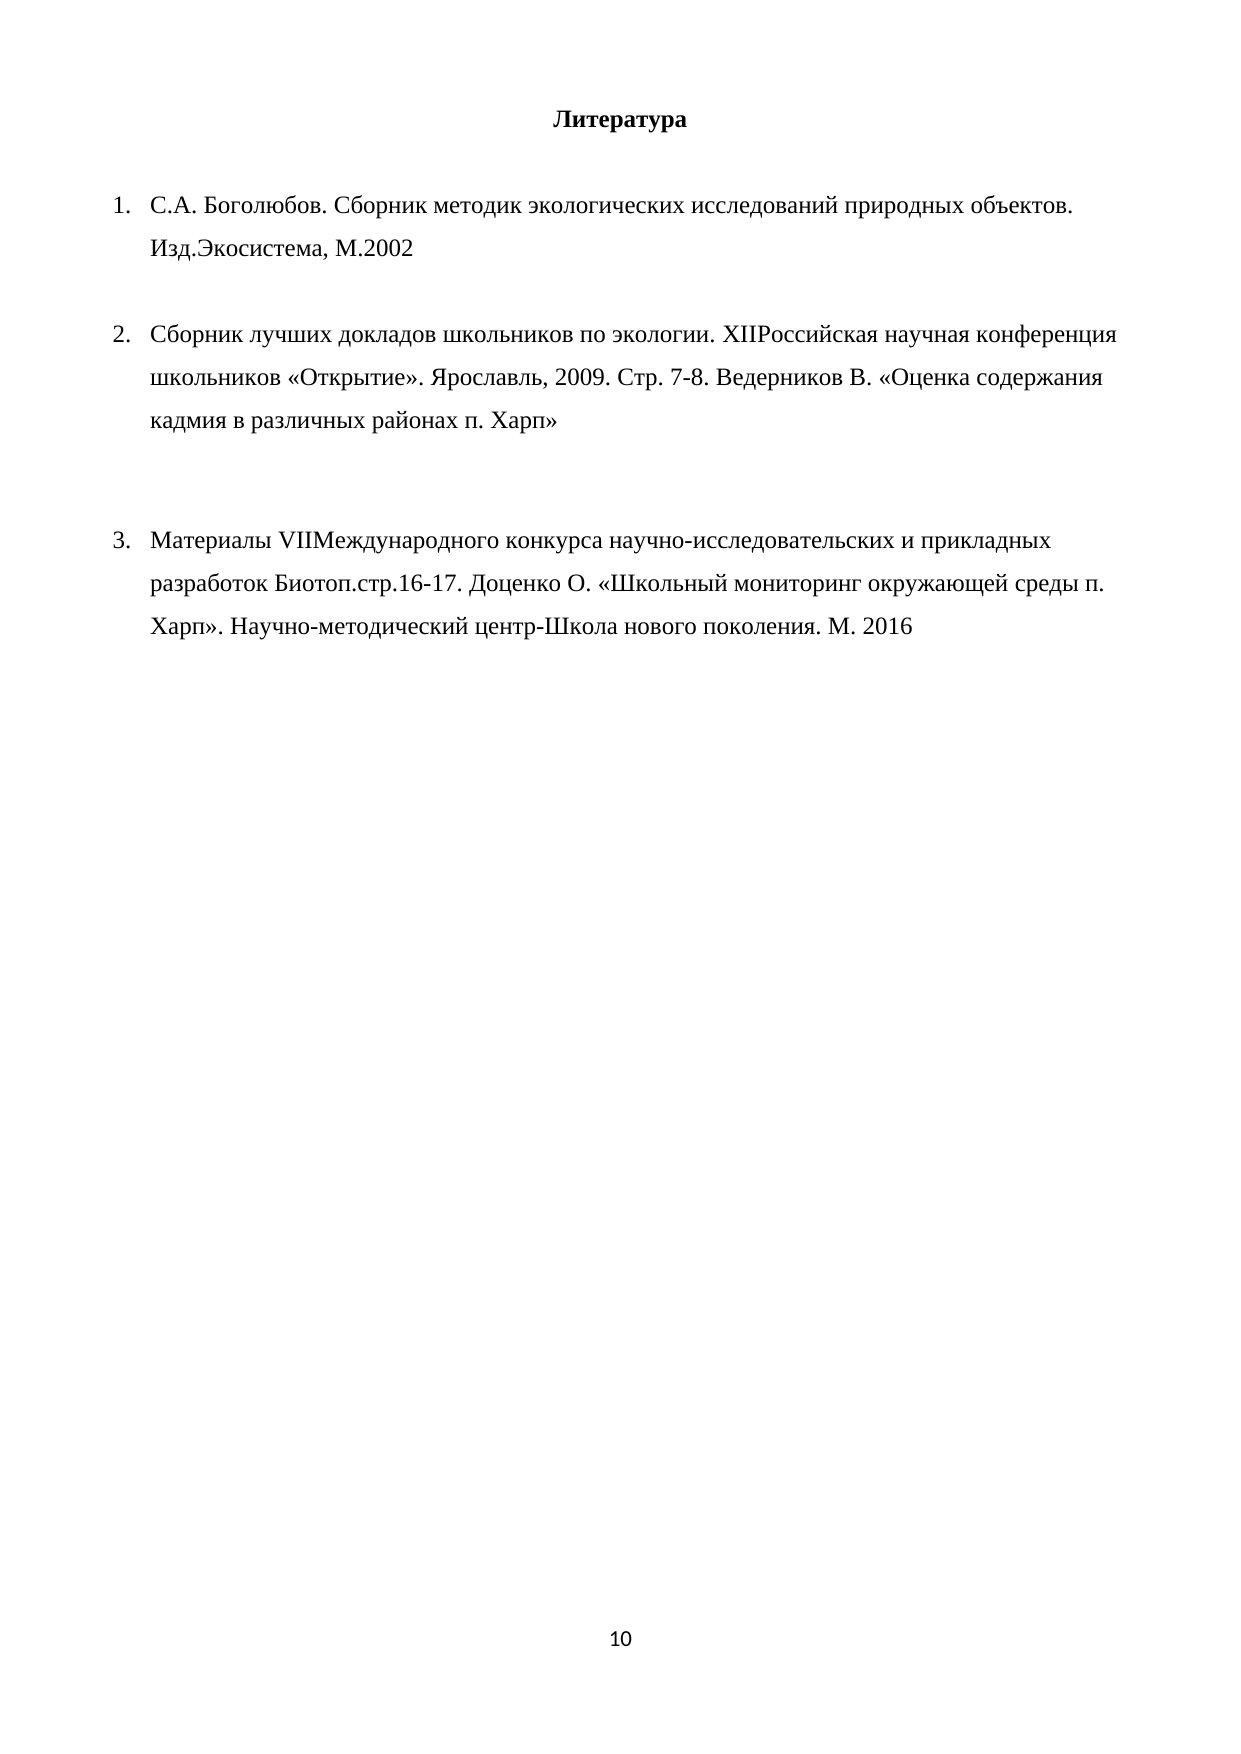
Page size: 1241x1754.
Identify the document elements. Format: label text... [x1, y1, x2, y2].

list С.А. Боголюбов. Сборник методик экологических исследований природных объектов. Изд.Экосистема, М.2002 [112, 190, 1165, 262]
list Сборник лучших докладов школьников по экологии. XIIРоссийская научная конференция школьников «Открытие». Ярославль, 2009. Стр. 7-8. Ведерников В. «Оценка содержания кадмия в различных районах п. Харп» [112, 319, 1165, 434]
text Литература [75, 104, 1165, 132]
list Материалы VIIМеждународного конкурса научно-исследовательских и прикладных разработок Биотоп.стр.16-17. Доценко О. «Школьный мониторинг окружающей среды п. Харп». Научно-методический центр-Школа нового поколения. М. 2016 [112, 525, 1165, 640]
